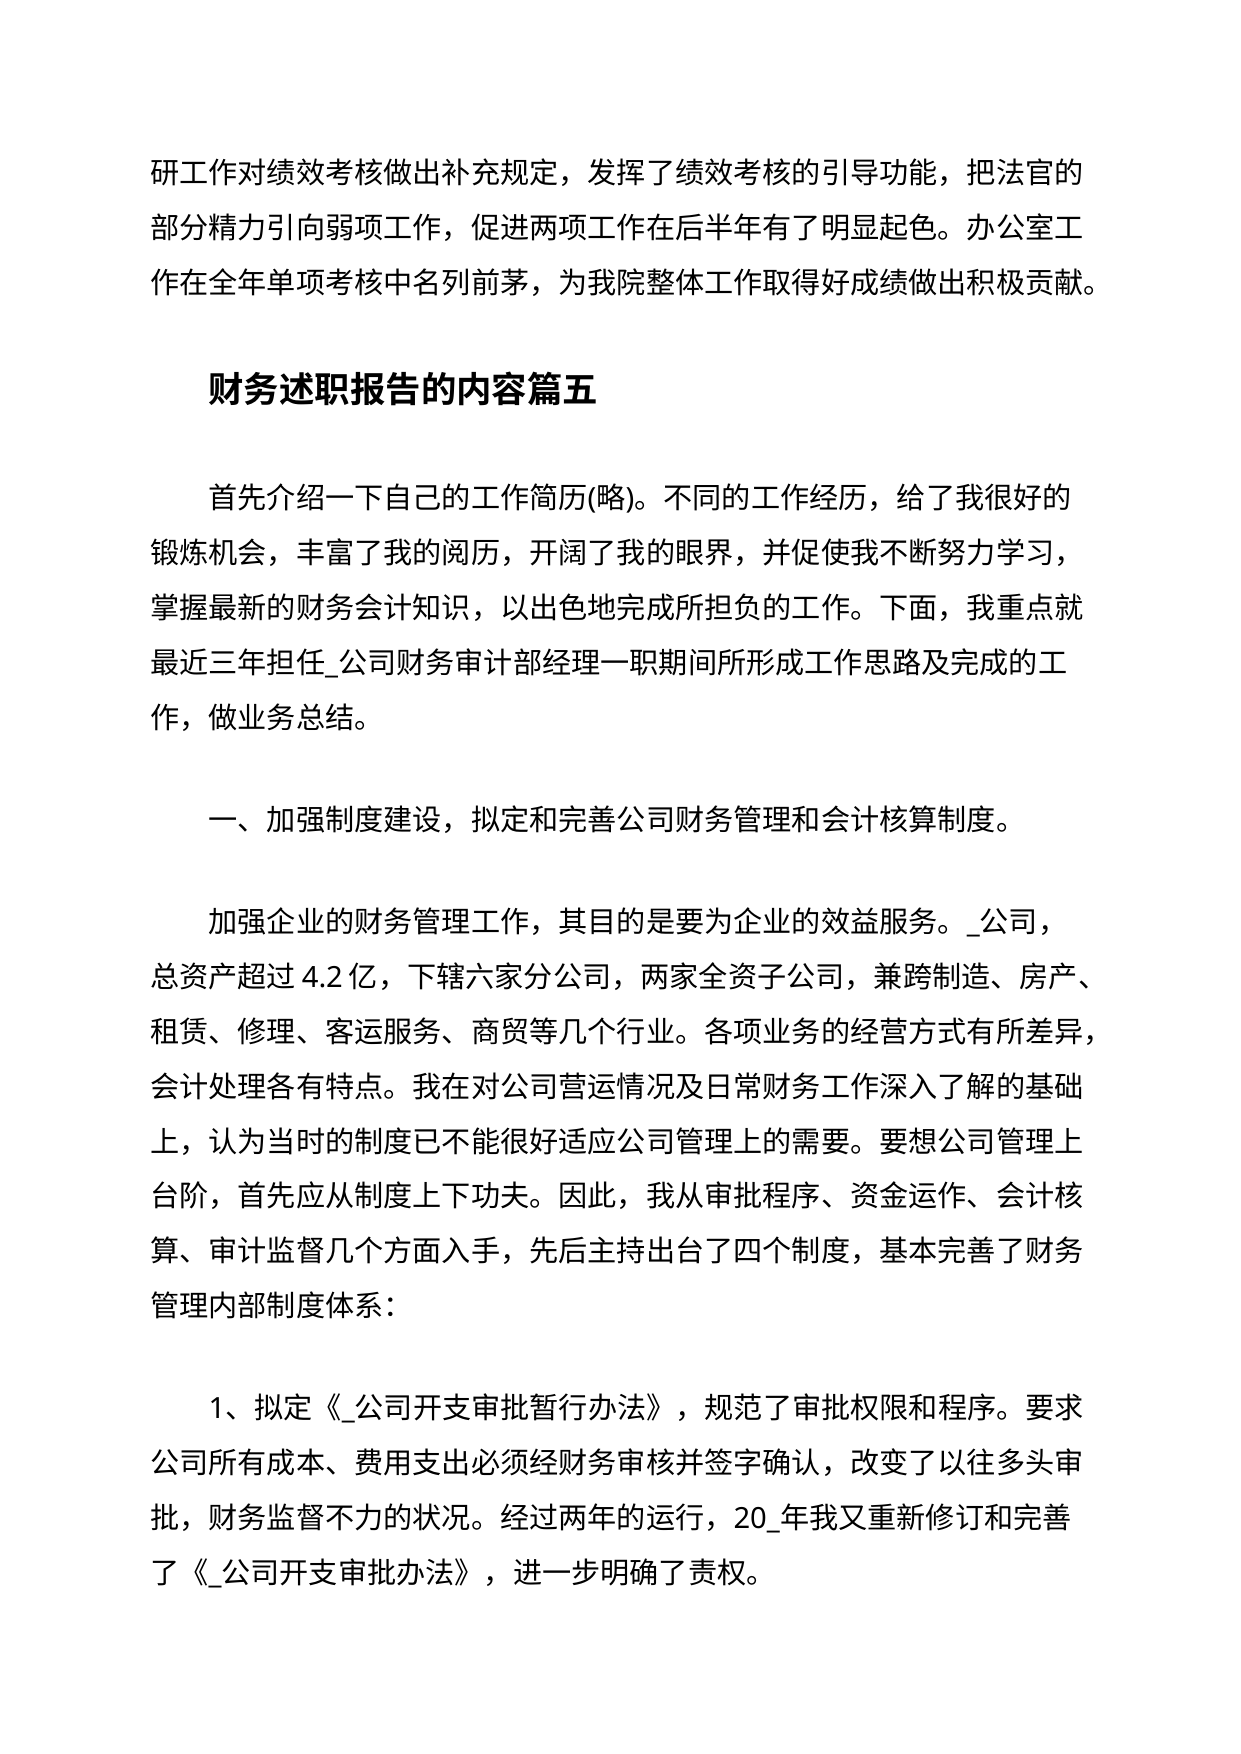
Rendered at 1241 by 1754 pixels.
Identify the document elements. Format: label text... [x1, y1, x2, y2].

text 1、拟定《_公司开支审批暂行办法》，规范了审批权限和程序。要求公司所有成本、费用支出必须经财务审核并签字确认，改变了以往多头审批，财务监督不力的状况。经过两年的运行，20_年我又重新修订和完善了《_公司开支审批办法》，进一步明确了责权。 [150, 1384, 1090, 1592]
text 财务述职报告的内容篇五 [150, 362, 1090, 413]
text 一、加强制度建设，拟定和完善公司财务管理和会计核算制度。 [150, 797, 1090, 839]
text 首先介绍一下自己的工作简历(略)。不同的工作经历，给了我很好的锻炼机会，丰富了我的阅历，开阔了我的眼界，并促使我不断努力学习，掌握最新的财务会计知识，以出色地完成所担负的工作。下面，我重点就最近三年担任_公司财务审计部经理一职期间所形成工作思路及完成的工作，做业务总结。 [150, 475, 1090, 737]
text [150, 150, 1090, 302]
text 加强企业的财务管理工作，其目的是要为企业的效益服务。_公司，总资产超过4.2亿，下辖六家分公司，两家全资子公司，兼跨制造、房产、租赁、修理、客运服务、商贸等几个行业。各项业务的经营方式有所差异，会计处理各有特点。我在对公司营运情况及日常财务工作深入了解的基础上，认为当时的制度已不能很好适应公司管理上的需要。要想公司管理上台阶，首先应从制度上下功夫。因此，我从审批程序、资金运作、会计核算、审计监督几个方面入手，先后主持出台了四个制度，基本完善了财务管理内部制度体系： [150, 898, 1090, 1325]
